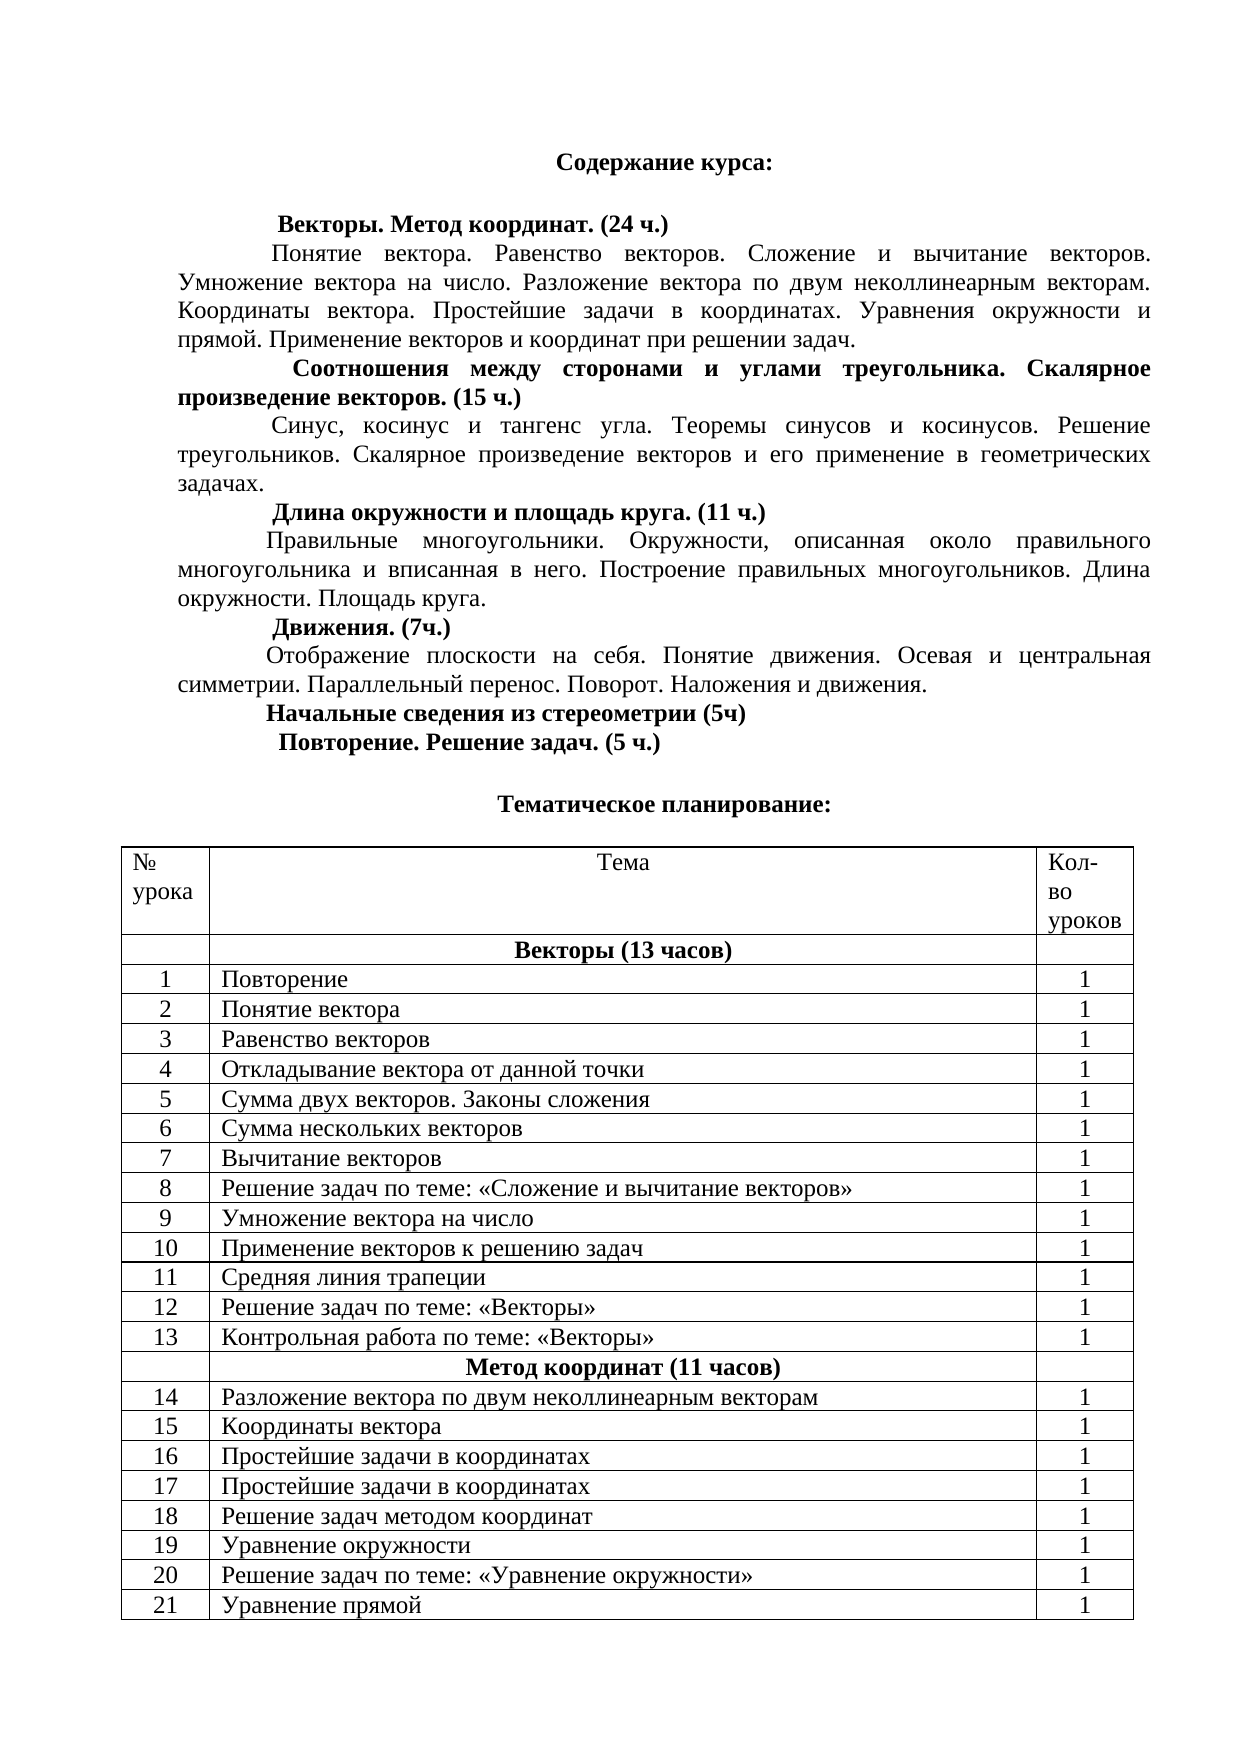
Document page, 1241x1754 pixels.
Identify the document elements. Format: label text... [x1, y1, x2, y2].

text Начальные сведения из стереометрии (5ч) [177, 698, 1152, 727]
table_cell 7 [122, 1143, 209, 1172]
table_cell 1 [1037, 1531, 1133, 1559]
table_cell 15 [122, 1411, 209, 1440]
text Длина окружности и площадь круга. (11 ч.) [177, 497, 1152, 525]
table_cell 1 [1037, 1173, 1133, 1202]
table_cell Решение задач методом координат [210, 1501, 1036, 1529]
table_cell 1 [1037, 1233, 1133, 1261]
table_cell 18 [122, 1501, 209, 1529]
table_cell 11 [122, 1263, 209, 1291]
table_cell 14 [122, 1382, 209, 1410]
table_cell Контрольная работа по теме: «Векторы» [210, 1322, 1036, 1351]
table_cell 1 [1037, 1382, 1133, 1410]
table_cell Откладывание вектора от данной точки [210, 1054, 1036, 1083]
text Соотношения между сторонами и углами треугольника. Скалярное произведение векторов. (15 ч.) [177, 353, 1152, 410]
table_cell 1 [1037, 1084, 1133, 1112]
table_cell 1 [1037, 1263, 1133, 1291]
text Правильные многоугольники. Окружности, описанная около правильного многоугольника и вписанная в него. Построение правильных многоугольников. Длина окружности. Площадь круга. [177, 525, 1152, 612]
table_cell Вычитание векторов [210, 1143, 1036, 1172]
table_header № урока [122, 848, 209, 934]
table_cell 1 [1037, 1501, 1133, 1529]
table_cell 1 [1037, 1054, 1133, 1083]
text Содержание курса: [177, 147, 1152, 176]
table_cell 2 [122, 994, 209, 1023]
table_cell 1 [1037, 1203, 1133, 1232]
text Синус, косинус и тангенс угла. Теоремы синусов и косинусов. Решение треугольников. Скалярное произведение векторов и его применение в геометрических задачах. [177, 410, 1152, 497]
table_cell Повторение [210, 965, 1036, 993]
table_cell 10 [122, 1233, 209, 1261]
table_cell 16 [122, 1441, 209, 1470]
table_cell 8 [122, 1173, 209, 1202]
table_cell Решение задач по теме: «Уравнение окружности» [210, 1560, 1036, 1589]
table_cell 1 [1037, 1411, 1133, 1440]
table_cell Решение задач по теме: «Векторы» [210, 1292, 1036, 1321]
table_cell 20 [122, 1560, 209, 1589]
table_cell 4 [122, 1054, 209, 1083]
table_cell 6 [122, 1114, 209, 1142]
table_cell 1 [122, 965, 209, 993]
table_cell [1037, 935, 1133, 963]
table_cell 9 [122, 1203, 209, 1232]
table_cell Разложение вектора по двум неколлинеарным векторам [210, 1382, 1036, 1410]
text Повторение. Решение задач. (5 ч.) [177, 727, 1152, 755]
table_cell Координаты вектора [210, 1411, 1036, 1440]
table_cell 21 [122, 1590, 209, 1619]
table_cell 12 [122, 1292, 209, 1321]
table_cell Метод координат (11 часов) [210, 1352, 1036, 1381]
table_cell Равенство векторов [210, 1024, 1036, 1053]
table_cell [122, 1352, 209, 1381]
table_cell Уравнение окружности [210, 1531, 1036, 1559]
table_cell 1 [1037, 1322, 1133, 1351]
table_cell 1 [1037, 1560, 1133, 1589]
table_cell Умножение вектора на число [210, 1203, 1036, 1232]
table_cell Средняя линия трапеции [210, 1263, 1036, 1291]
table_cell Решение задач по теме: «Сложение и вычитание векторов» [210, 1173, 1036, 1202]
table_cell Сумма нескольких векторов [210, 1114, 1036, 1142]
text Векторы. Метод координат. (24 ч.) [177, 209, 1152, 238]
table_cell [122, 935, 209, 963]
table_cell 19 [122, 1531, 209, 1559]
table_cell 3 [122, 1024, 209, 1053]
table_cell 1 [1037, 965, 1133, 993]
table_cell Простейшие задачи в координатах [210, 1441, 1036, 1470]
table_cell 1 [1037, 1441, 1133, 1470]
table_cell Простейшие задачи в координатах [210, 1471, 1036, 1500]
table_cell Понятие вектора [210, 994, 1036, 1023]
table_cell 13 [122, 1322, 209, 1351]
text Тематическое планирование: [177, 789, 1152, 818]
table_header Тема [210, 848, 1036, 934]
table_cell 1 [1037, 1024, 1133, 1053]
text Понятие вектора. Равенство векторов. Сложение и вычитание векторов. Умножение вектора на число. Разложение вектора по двум неколлинеарным векторам. Координаты вектора. Простейшие задачи в координатах. Уравнения окружности и прямой. Применение векторов и координат при решении задач. [177, 238, 1152, 353]
table_cell [1037, 1352, 1133, 1381]
table_header Кол-во уроков [1037, 848, 1133, 934]
table_cell 5 [122, 1084, 209, 1112]
table_cell 1 [1037, 1143, 1133, 1172]
table_cell 1 [1037, 1471, 1133, 1500]
table_cell 17 [122, 1471, 209, 1500]
table_cell 1 [1037, 1590, 1133, 1619]
table_cell 1 [1037, 1292, 1133, 1321]
table_cell Векторы (13 часов) [210, 935, 1036, 963]
table_cell Применение векторов к решению задач [210, 1233, 1036, 1261]
table_cell 1 [1037, 1114, 1133, 1142]
table_cell Сумма двух векторов. Законы сложения [210, 1084, 1036, 1112]
table_cell 1 [1037, 994, 1133, 1023]
text Движения. (7ч.) [177, 612, 1152, 640]
table_cell Уравнение прямой [210, 1590, 1036, 1619]
text Отображение плоскости на себя. Понятие движения. Осевая и центральная симметрии. Параллельный перенос. Поворот. Наложения и движения. [177, 640, 1152, 698]
